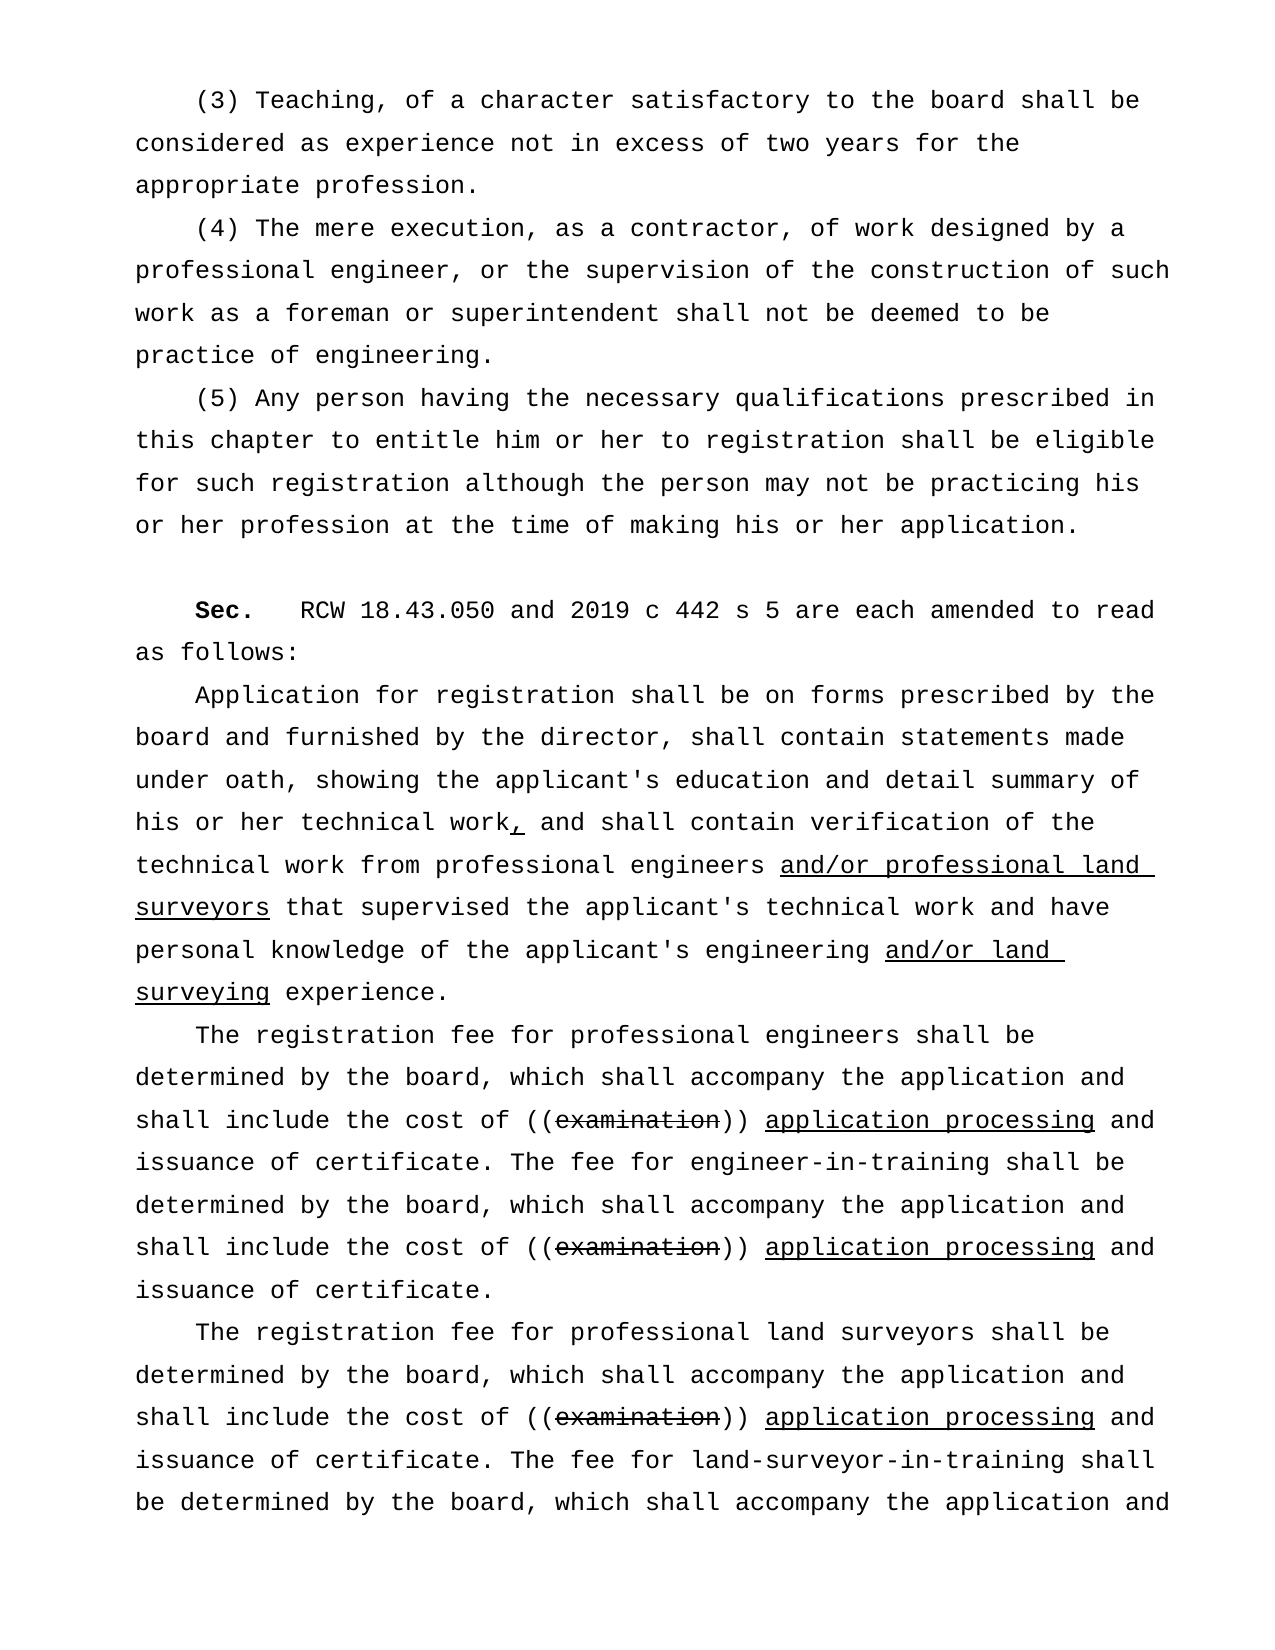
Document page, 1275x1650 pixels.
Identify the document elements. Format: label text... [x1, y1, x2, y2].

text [135, 1307, 1170, 1519]
text (5) Any person having the necessary qualifications prescribed in this chapter to entitle him or her to registration shall be eligible for such registration although the person may not be practicing his or her profession at the time of making his or her application. [135, 372, 1170, 542]
text (4) The mere execution, as a contractor, of work designed by a professional engineer, or the supervision of the construction of such work as a foreman or superintendent shall not be deemed to be practice of engineering. [135, 202, 1170, 372]
text Sec. RCW 18.43.050 and 2019 c 442 s 5 are each amended to read as follows: [135, 584, 1170, 669]
text Application for registration shall be on forms prescribed by the board and furnished by the director, shall contain statements made under oath, showing the applicant's education and detail summary of his or her technical work, and shall contain verification of the technical work from professional engineers and/or professional land surveyors that supervised the applicant's technical work and have personal knowledge of the applicant's engineering and/or land surveying experience. [135, 669, 1170, 1009]
text The registration fee for professional engineers shall be determined by the board, which shall accompany the application and shall include the cost of ((examination)) application processing and issuance of certificate. The fee for engineer-in-training shall be determined by the board, which shall accompany the application and shall include the cost of ((examination)) application processing and issuance of certificate. [135, 1009, 1170, 1307]
text (3) Teaching, of a character satisfactory to the board shall be considered as experience not in excess of two years for the appropriate profession. [135, 75, 1170, 202]
